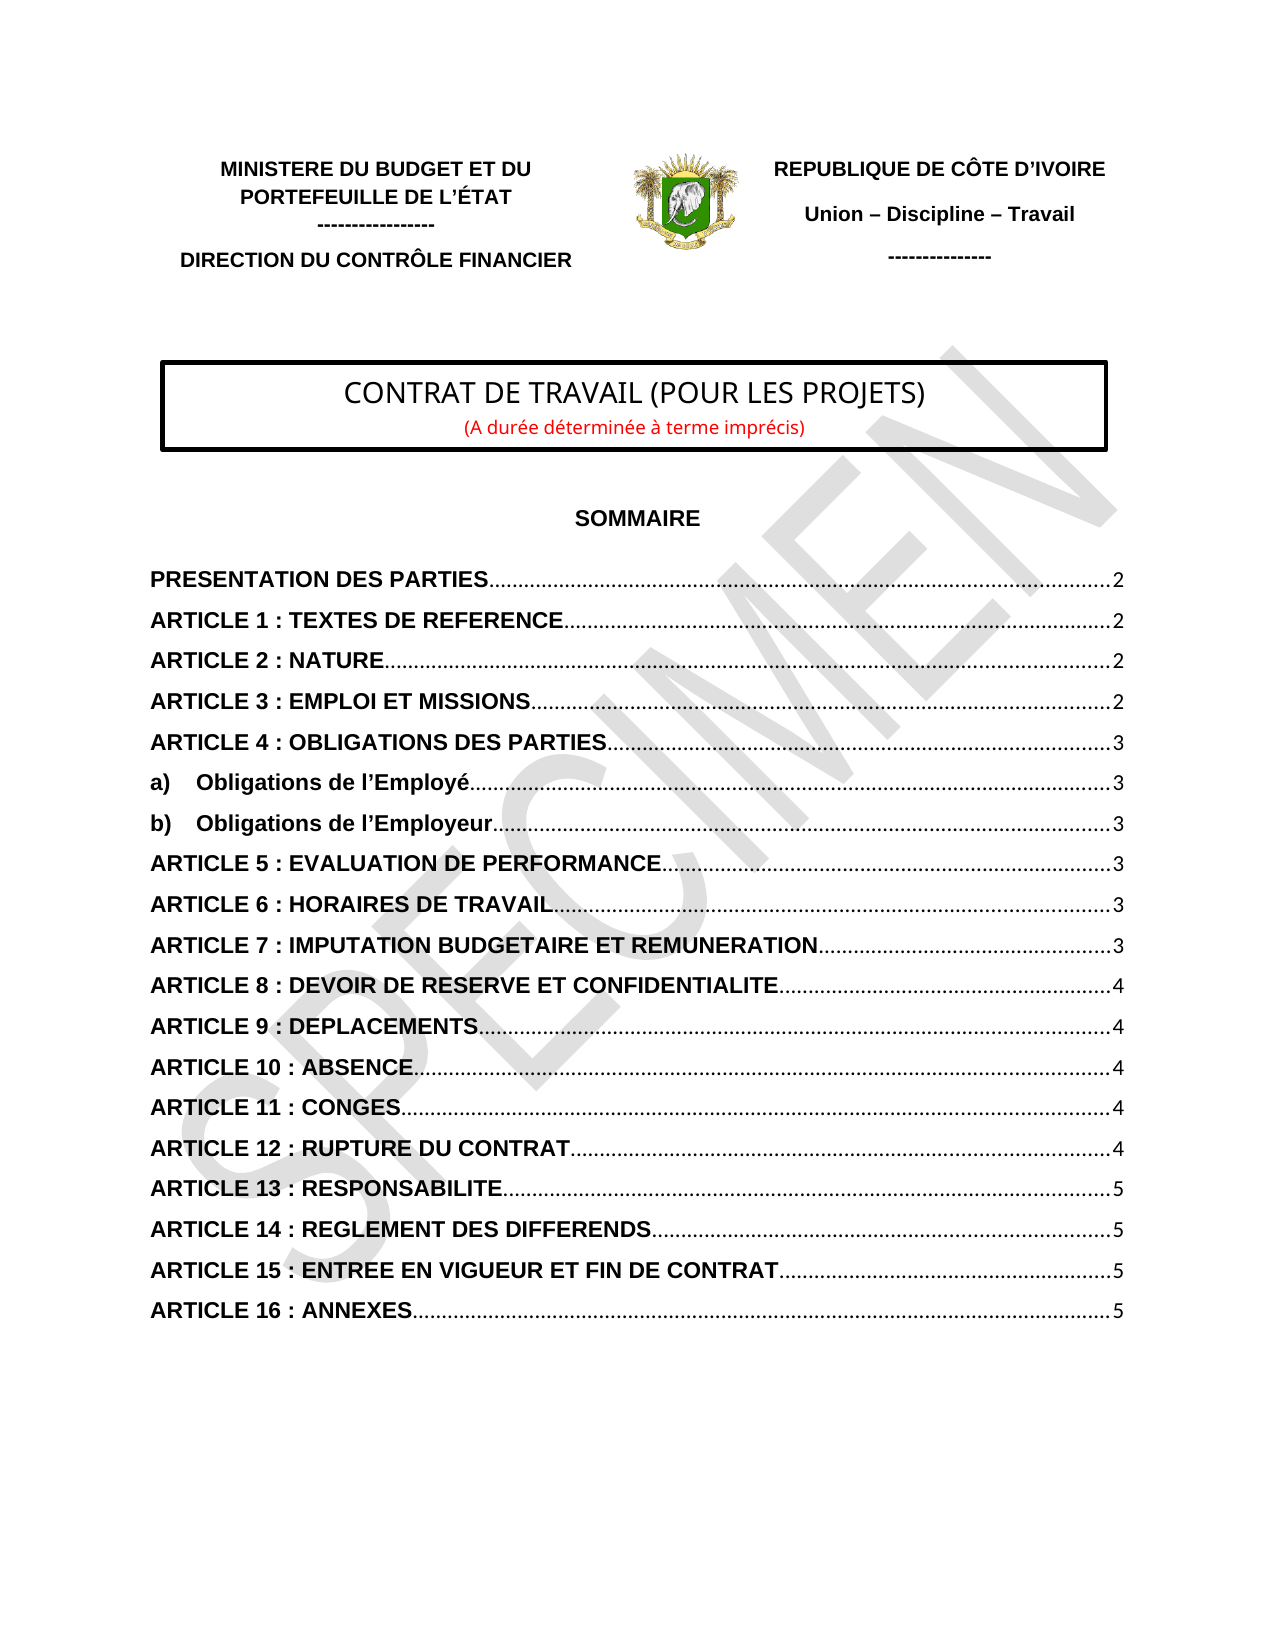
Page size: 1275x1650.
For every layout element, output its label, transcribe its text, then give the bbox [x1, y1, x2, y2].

text ARTICLE 10 : ABSENCE 4 [150, 1053, 1125, 1081]
text SOMMAIRE [150, 505, 1125, 531]
picture [632, 151, 739, 251]
text PRESENTATION DES PARTIES 2 [150, 565, 1125, 593]
text ARTICLE 1 : TEXTES DE REFERENCE 2 [150, 606, 1125, 634]
text b) Obligations de l’Employeur 3 [150, 809, 1125, 837]
text ARTICLE 5 : EVALUATION DE PERFORMANCE 3 [150, 849, 1125, 878]
text ARTICLE 6 : HORAIRES DE TRAVAIL 3 [150, 890, 1125, 918]
text ARTICLE 3 : EMPLOI ET MISSIONS 2 [150, 687, 1125, 715]
text ARTICLE 14 : REGLEMENT DES DIFFERENDS 5 [150, 1215, 1125, 1243]
text ARTICLE 12 : RUPTURE DU CONTRAT 4 [150, 1134, 1125, 1162]
text ARTICLE 15 : ENTREE EN VIGUEUR ET FIN DE CONTRAT 5 [150, 1256, 1125, 1284]
text ARTICLE 11 : CONGES 4 [150, 1093, 1125, 1121]
text ARTICLE 4 : OBLIGATIONS DES PARTIES 3 [150, 728, 1125, 756]
text a) Obligations de l’Employé 3 [150, 768, 1125, 796]
text ARTICLE 2 : NATURE 2 [150, 646, 1125, 674]
text ARTICLE 8 : DEVOIR DE RESERVE ET CONFIDENTIALITE 4 [150, 971, 1125, 999]
text ARTICLE 9 : DEPLACEMENTS 4 [150, 1012, 1125, 1040]
text ARTICLE 16 : ANNEXES 5 [150, 1296, 1125, 1324]
text ARTICLE 7 : IMPUTATION BUDGETAIRE ET REMUNERATION 3 [150, 931, 1125, 959]
text ARTICLE 13 : RESPONSABILITE 5 [150, 1174, 1125, 1203]
